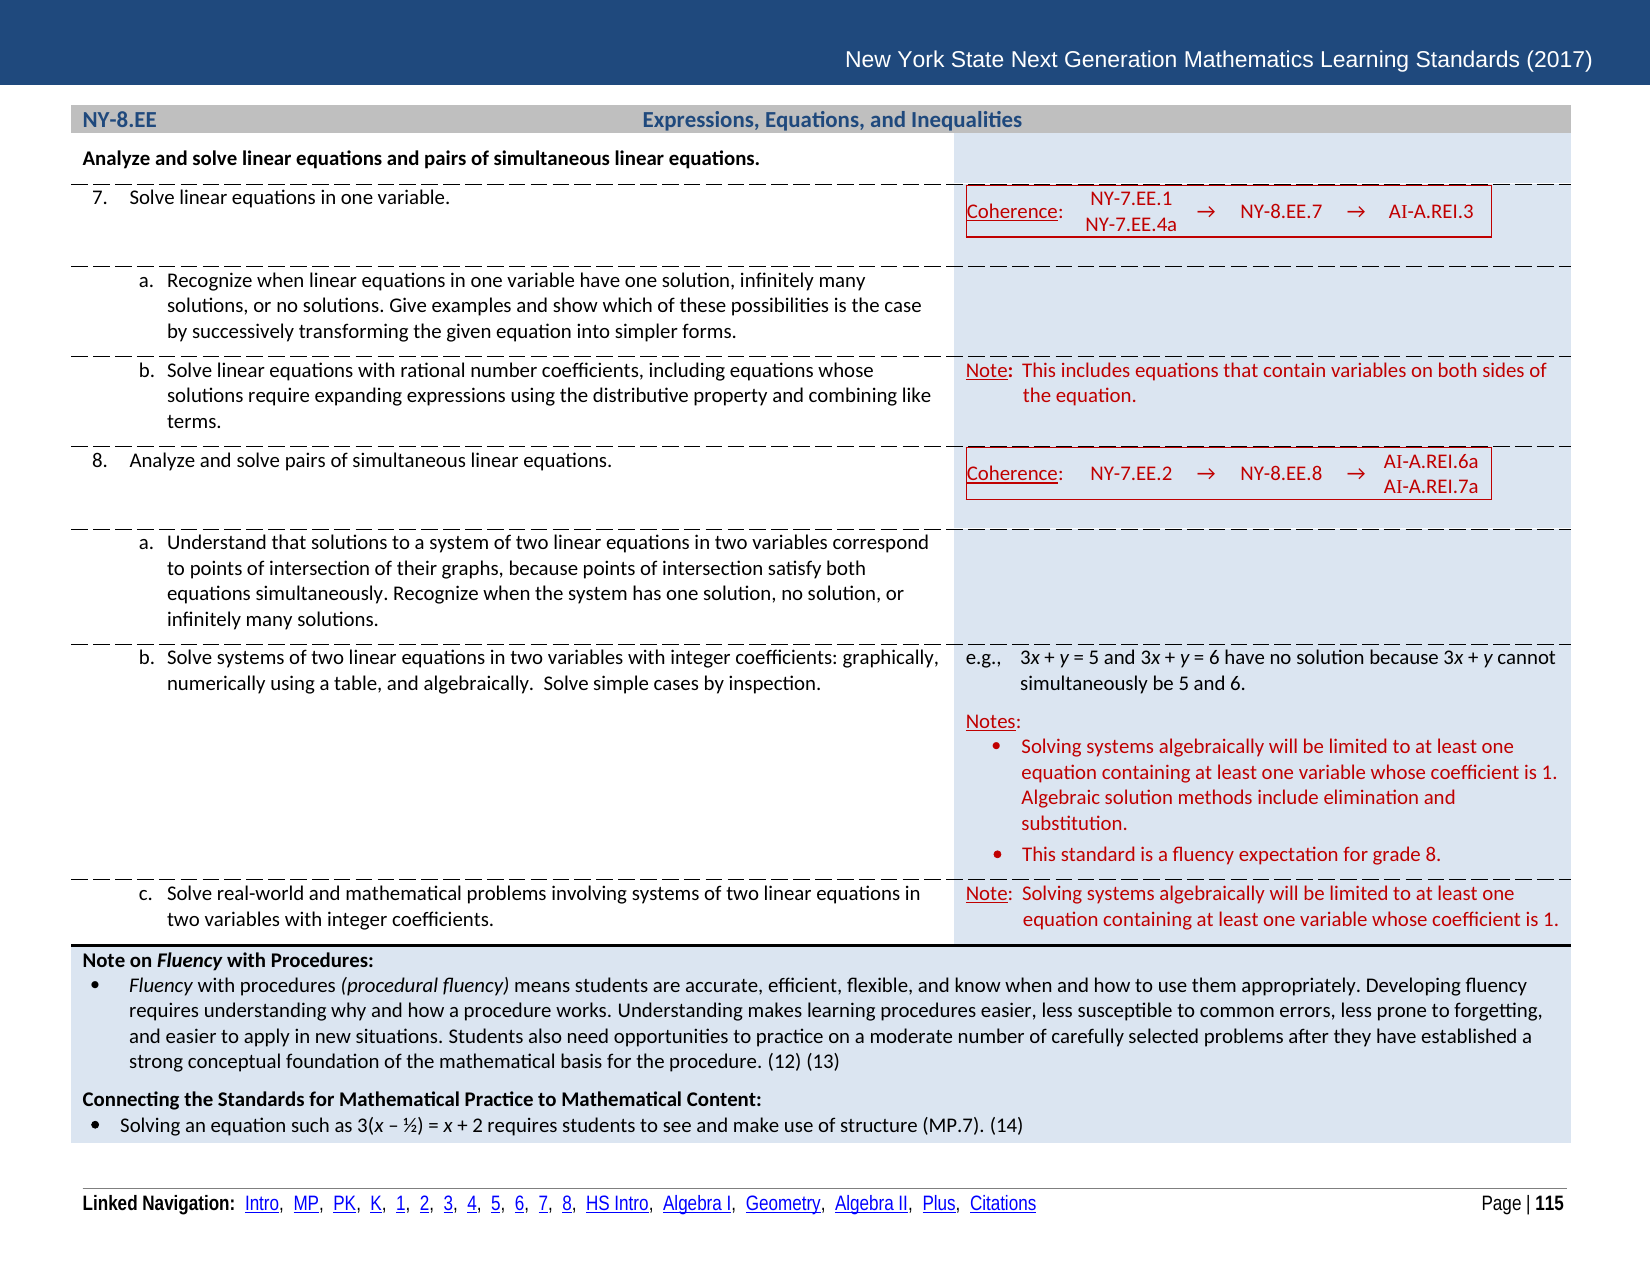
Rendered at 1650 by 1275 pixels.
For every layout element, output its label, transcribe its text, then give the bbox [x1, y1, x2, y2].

table_header NY-8.EE Expressions, Equations, and Inequalities [71, 105, 1571, 133]
table_cell [954, 266, 1571, 356]
table_cell [954, 446, 1571, 528]
table_cell [954, 184, 1571, 266]
table_cell Solve systems of two linear equations in two variables with integer coefficients: graphically, numerically using a table, and algebraically. Solve simple cases by inspection. [71, 644, 954, 879]
table_cell Recognize when linear equations in one variable have one solution, infinitely many solutions, or no solutions. Give examples and show which of these possibilities is the case by successively transforming the given equation into simpler forms. [71, 266, 954, 356]
table_cell Note: This includes equations that contain variables on both sides of the equation. [954, 356, 1571, 446]
table_cell [954, 133, 1571, 183]
table_cell Note: Solving systems algebraically will be limited to at least one equation containing at least one variable whose coefficient is 1. [954, 879, 1571, 944]
table_cell e.g., 3x + y = 5 and 3x + y = 6 have no solution because 3x + y cannot simultaneously be 5 and 6. Notes: Solving systems algebraically will be limited to at least one equation containing at least one variable whose coefficient is 1. Algebraic solution methods include elimination and substitution. This standard is a fluency expectation for grade 8. [954, 644, 1571, 879]
table_cell Solve linear equations with rational number coefficients, including equations whose solutions require expanding expressions using the distributive property and combining like terms. [71, 356, 954, 446]
table_cell Analyze and solve linear equations and pairs of simultaneous linear equations. [71, 133, 954, 183]
table_cell Understand that solutions to a system of two linear equations in two variables correspond to points of intersection of their graphs, because points of intersection satisfy both equations simultaneously. Recognize when the system has one solution, no solution, or infinitely many solutions. [71, 529, 954, 644]
table_cell Solve real-world and mathematical problems involving systems of two linear equations in two variables with integer coefficients. [71, 879, 954, 944]
table_cell [954, 529, 1571, 644]
table_cell Note on Fluency with Procedures: Fluency with procedures (procedural fluency) means students are accurate, efficient, flexible, and know when and how to use them appropriately. Developing fluency requires understanding why and how a procedure works. Understanding makes learning procedures easier, less susceptible to common errors, less prone to forgetting, and easier to apply in new situations. Students also need opportunities to practice on a moderate number of carefully selected problems after they have established a strong conceptual foundation of the mathematical basis for the procedure. Connecting the Standards for Mathematical Practice to Mathematical Content: Solving an equation such as 3(x – ½) = x + 2 requires students to see and make use of structure (MP.7). [71, 947, 1571, 1143]
table_cell Analyze and solve pairs of simultaneous linear equations. [71, 446, 954, 528]
table_cell Solve linear equations in one variable. [71, 184, 954, 266]
